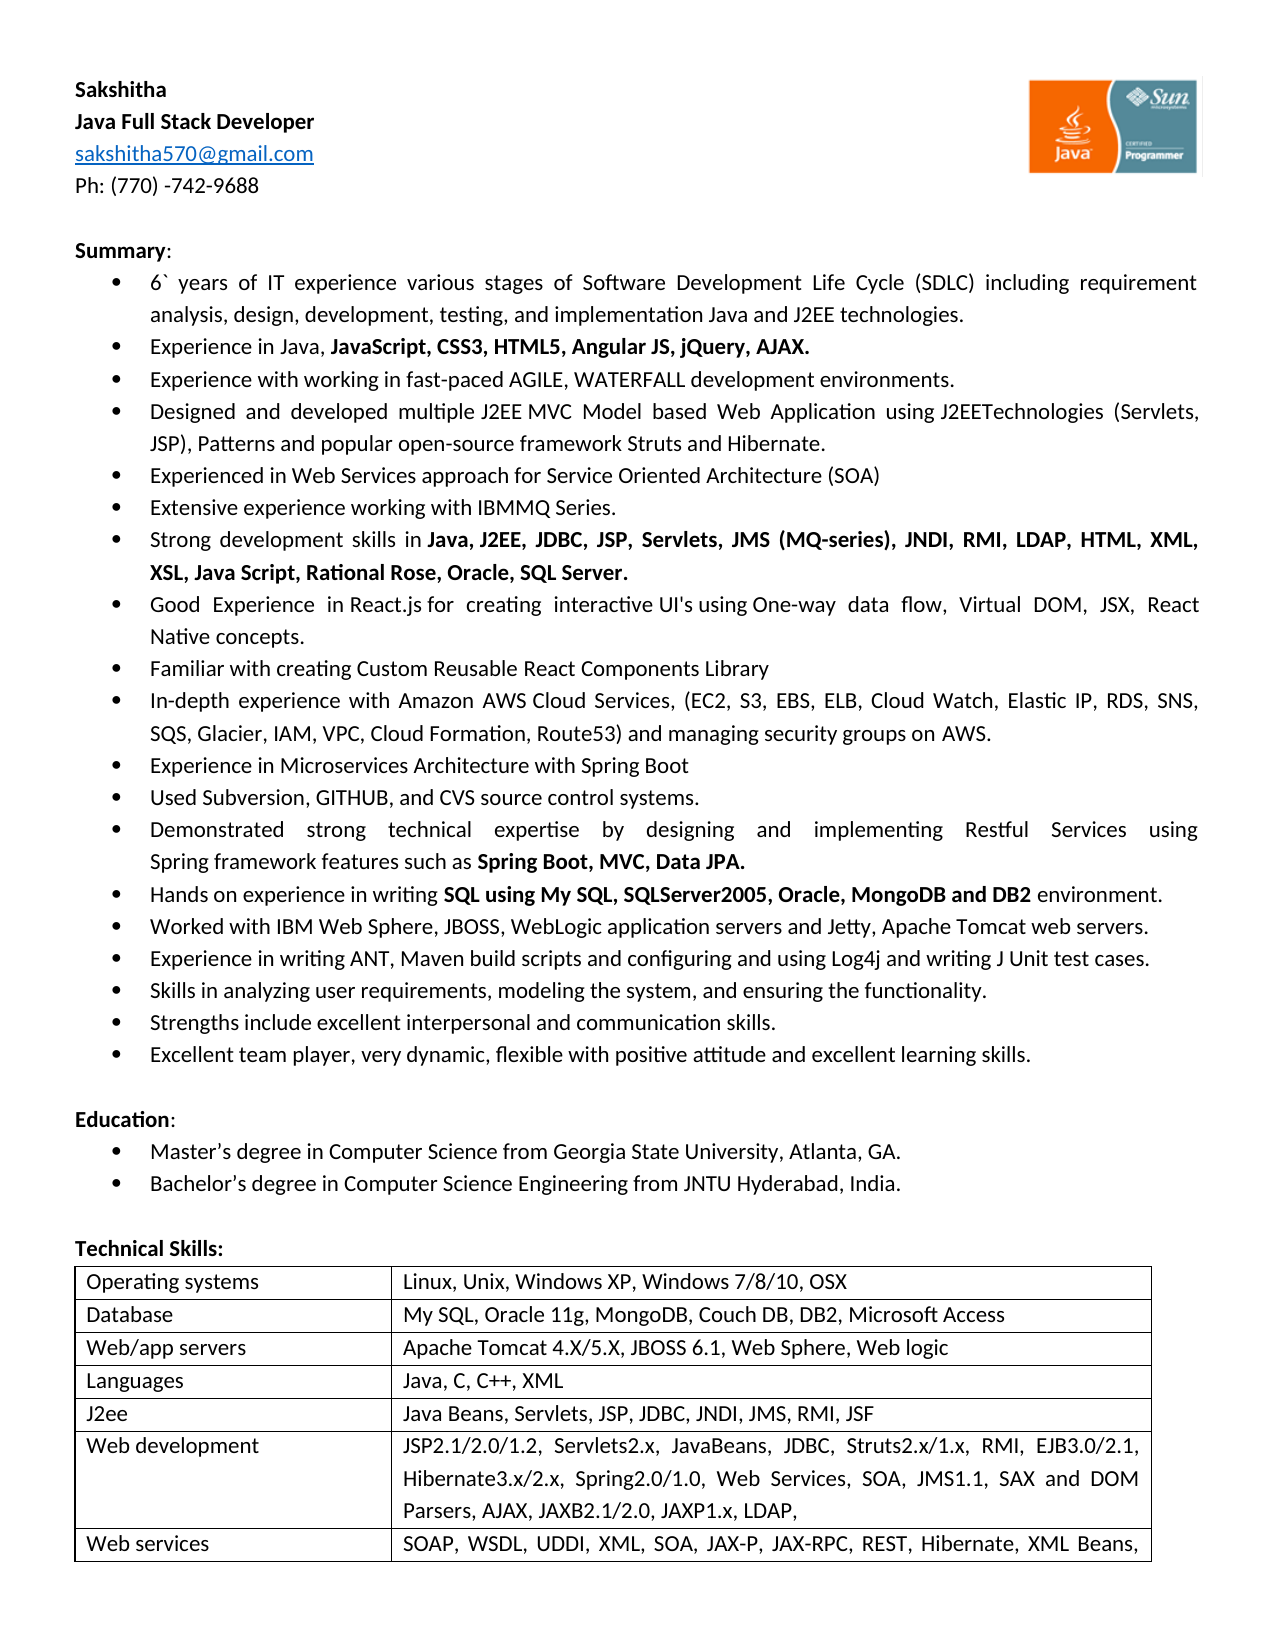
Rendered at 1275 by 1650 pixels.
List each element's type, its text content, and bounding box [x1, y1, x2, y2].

list Strengths include excellent interpersonal and communication skills. [112, 1008, 1200, 1036]
list 6` years of IT experience various stages of Software Development Life Cycle (SDLC) including requirement analysis, design, development, testing, and implementation Java and J2EE technologies. [112, 268, 1200, 328]
table_header Operating systems [76, 1267, 391, 1299]
table_cell J2ee [76, 1399, 391, 1431]
list Experience in Microservices Architecture with Spring Boot [112, 751, 1200, 779]
list Experience in writing ANT, Maven build scripts and configuring and using Log4j and writing J Unit test cases. [112, 944, 1200, 972]
list Experienced in Web Services approach for Service Oriented Architecture (SOA) [112, 461, 1200, 489]
list Demonstrated strong technical expertise by designing and implementing Restful Services using Spring framework features such as Spring Boot, MVC, Data JPA. [112, 815, 1200, 876]
list Extensive experience working with IBMMQ Series. [112, 493, 1200, 521]
table_cell Java Beans, Servlets, JSP, JDBC, JNDI, JMS, RMI, JSF [392, 1399, 1151, 1431]
table_cell Languages [76, 1366, 391, 1398]
list Hands on experience in writing SQL using My SQL, SQLServer2005, Oracle, MongoDB and DB2 environment. [112, 880, 1200, 908]
list Designed and developed multiple J2EE MVC Model based Web Application using J2EETechnologies (Servlets, JSP), Patterns and popular open-source framework Struts and Hibernate. [112, 397, 1200, 457]
text Ph: (770) -742-9688 [75, 172, 1200, 199]
text Java Full Stack Developer [75, 107, 1024, 135]
list Skills in analyzing user requirements, modeling the system, and ensuring the functionality. [112, 976, 1200, 1004]
text Technical Skills: [75, 1234, 1200, 1262]
list Good Experience in React.js for creating interactive UI's using One-way data flow, Virtual DOM, JSX, React Native concepts. [112, 590, 1200, 650]
list Master’s degree in Computer Science from Georgia State University, Atlanta, GA. [112, 1137, 1200, 1165]
list Experience in Java, JavaScript, CSS3, HTML5, Angular JS, jQuery, AJAX. [112, 332, 1200, 361]
table_cell Database [76, 1300, 391, 1332]
list Bachelor’s degree in Computer Science Engineering from JNTU Hyderabad, India. [112, 1169, 1200, 1197]
picture [1024, 76, 1202, 177]
table_cell Java, C, C++, XML [392, 1366, 1151, 1398]
list Strong development skills in Java, J2EE, JDBC, JSP, Servlets, JMS (MQ-series), JNDI, RMI, LDAP, HTML, XML, XSL, Java Script, Rational Rose, Oracle, SQL Server. [112, 526, 1200, 586]
table_cell My SQL, Oracle 11g, MongoDB, Couch DB, DB2, Microsoft Access [392, 1300, 1151, 1332]
table_cell Web/app servers [76, 1333, 391, 1365]
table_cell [392, 1529, 1151, 1561]
list Excellent team player, very dynamic, flexible with positive attitude and excellent learning skills. [112, 1041, 1200, 1069]
list Experience with working in fast-paced AGILE, WATERFALL development environments. [112, 365, 1200, 393]
text Summary: [75, 236, 1200, 264]
table_cell Web development [76, 1432, 391, 1528]
list Used Subversion, GITHUB, and CVS source control systems. [112, 783, 1200, 811]
table_cell Apache Tomcat 4.X/5.X, JBOSS 6.1, Web Sphere, Web logic [392, 1333, 1151, 1365]
list Worked with IBM Web Sphere, JBOSS, WebLogic application servers and Jetty, Apache Tomcat web servers. [112, 912, 1200, 940]
list Familiar with creating Custom Reusable React Components Library [112, 654, 1200, 682]
text sakshitha570@gmail.com [75, 139, 1024, 167]
table_cell Web services [76, 1529, 391, 1561]
table_cell JSP2.1/2.0/1.2, Servlets2.x, JavaBeans, JDBC, Struts2.x/1.x, RMI, EJB3.0/2.1, Hibernate3.x/2.x, Spring2.0/1.0, Web Services, SOA, JMS1.1, SAX and DOM Parsers, AJAX, JAXB2.1/2.0, JAXP1.x, LDAP, [392, 1432, 1151, 1528]
list In-depth experience with Amazon AWS Cloud Services, (EC2, S3, EBS, ELB, Cloud Watch, Elastic IP, RDS, SNS, SQS, Glacier, IAM, VPC, Cloud Formation, Route53) and managing security groups on AWS. [112, 687, 1200, 747]
text Education: [75, 1105, 1200, 1133]
table_header Linux, Unix, Windows XP, Windows 7/8/10, OSX [392, 1267, 1151, 1299]
text Sakshitha [75, 75, 1200, 103]
